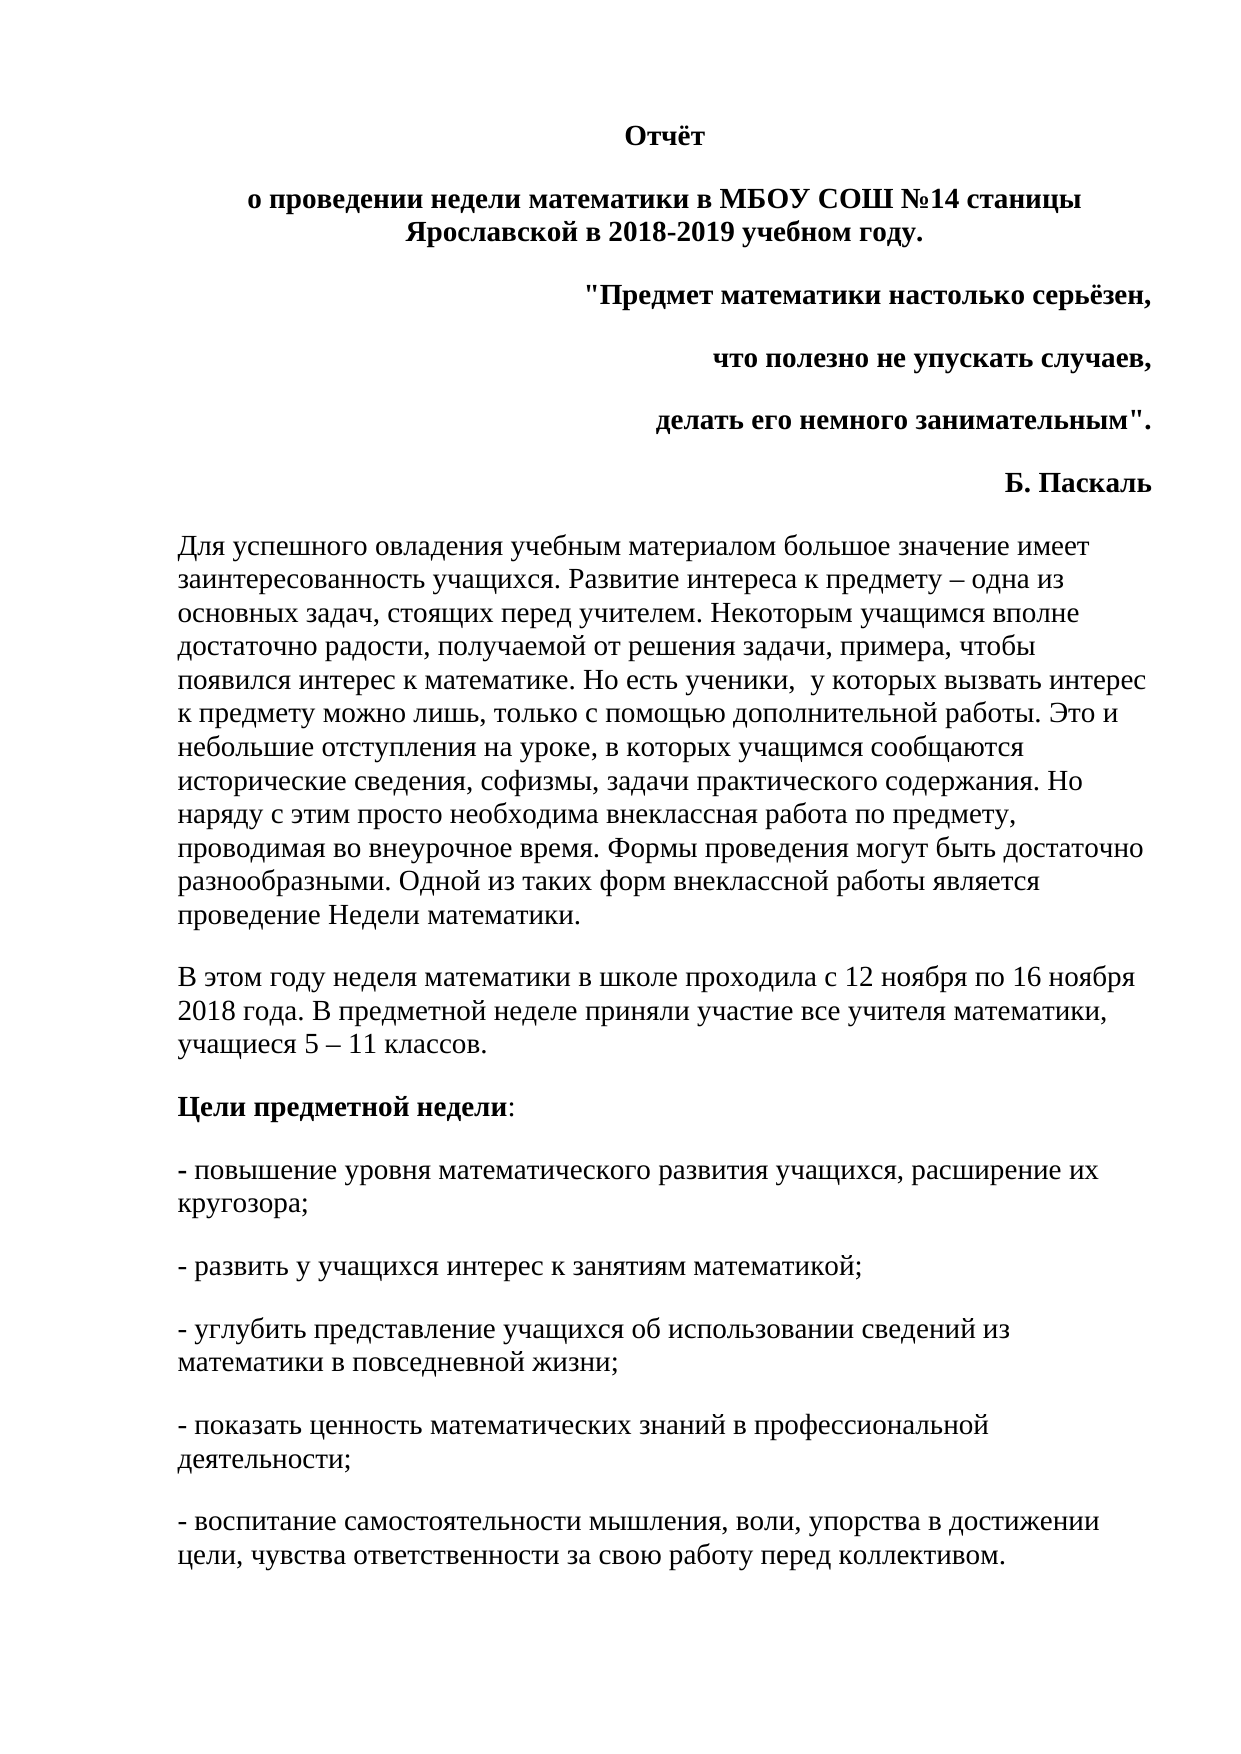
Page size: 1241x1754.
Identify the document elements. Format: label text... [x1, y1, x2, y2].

text делать его немного занимательным". [177, 402, 1152, 436]
text - развить у учащихся интерес к занятиям математикой; [177, 1248, 1152, 1282]
text Б. Паскаль [177, 465, 1152, 499]
text Цели предметной недели: [177, 1089, 1152, 1123]
text Отчёт [177, 118, 1152, 152]
text - углубить представление учащихся об использовании сведений из математики в повседневной жизни; [177, 1311, 1152, 1378]
text - повышение уровня математического развития учащихся, расширение их кругозора; [177, 1152, 1152, 1219]
text - показать ценность математических знаний в профессиональной деятельности; [177, 1407, 1152, 1474]
text о проведении недели математики в МБОУ СОШ №14 станицы Ярославской в 2018-2019 учебном году. [177, 181, 1152, 248]
text Для успешного овладения учебным материалом большое значение имеет заинтересованность учащихся. Развитие интереса к предмету – одна из основных задач, стоящих перед учителем. Некоторым учащимся вполне достаточно радости, получаемой от решения задачи, примера, чтобы появился интерес к математике. Но есть ученики, у которых вызвать интерес к предмету можно лишь, только с помощью дополнительной работы. Это и небольшие отступления на уроке, в которых учащимся сообщаются исторические сведения, софизмы, задачи практического содержания. Но наряду с этим просто необходима внеклассная работа по предмету, проводимая во внеурочное время. Формы проведения могут быть достаточно разнообразными. Одной из таких форм внеклассной работы является проведение Недели математики. [177, 528, 1152, 930]
text "Предмет математики настолько серьёзен, [177, 277, 1152, 311]
text что полезно не упускать случаев, [177, 340, 1152, 373]
text - воспитание самостоятельности мышления, воли, упорства в достижении цели, чувства ответственности за свою работу перед коллективом. [177, 1503, 1152, 1571]
text В этом году неделя математики в школе проходила с 12 ноября по 16 ноября 2018 года. В предметной неделе приняли участие все учителя математики, учащиеся 5 – 11 классов. [177, 959, 1152, 1060]
